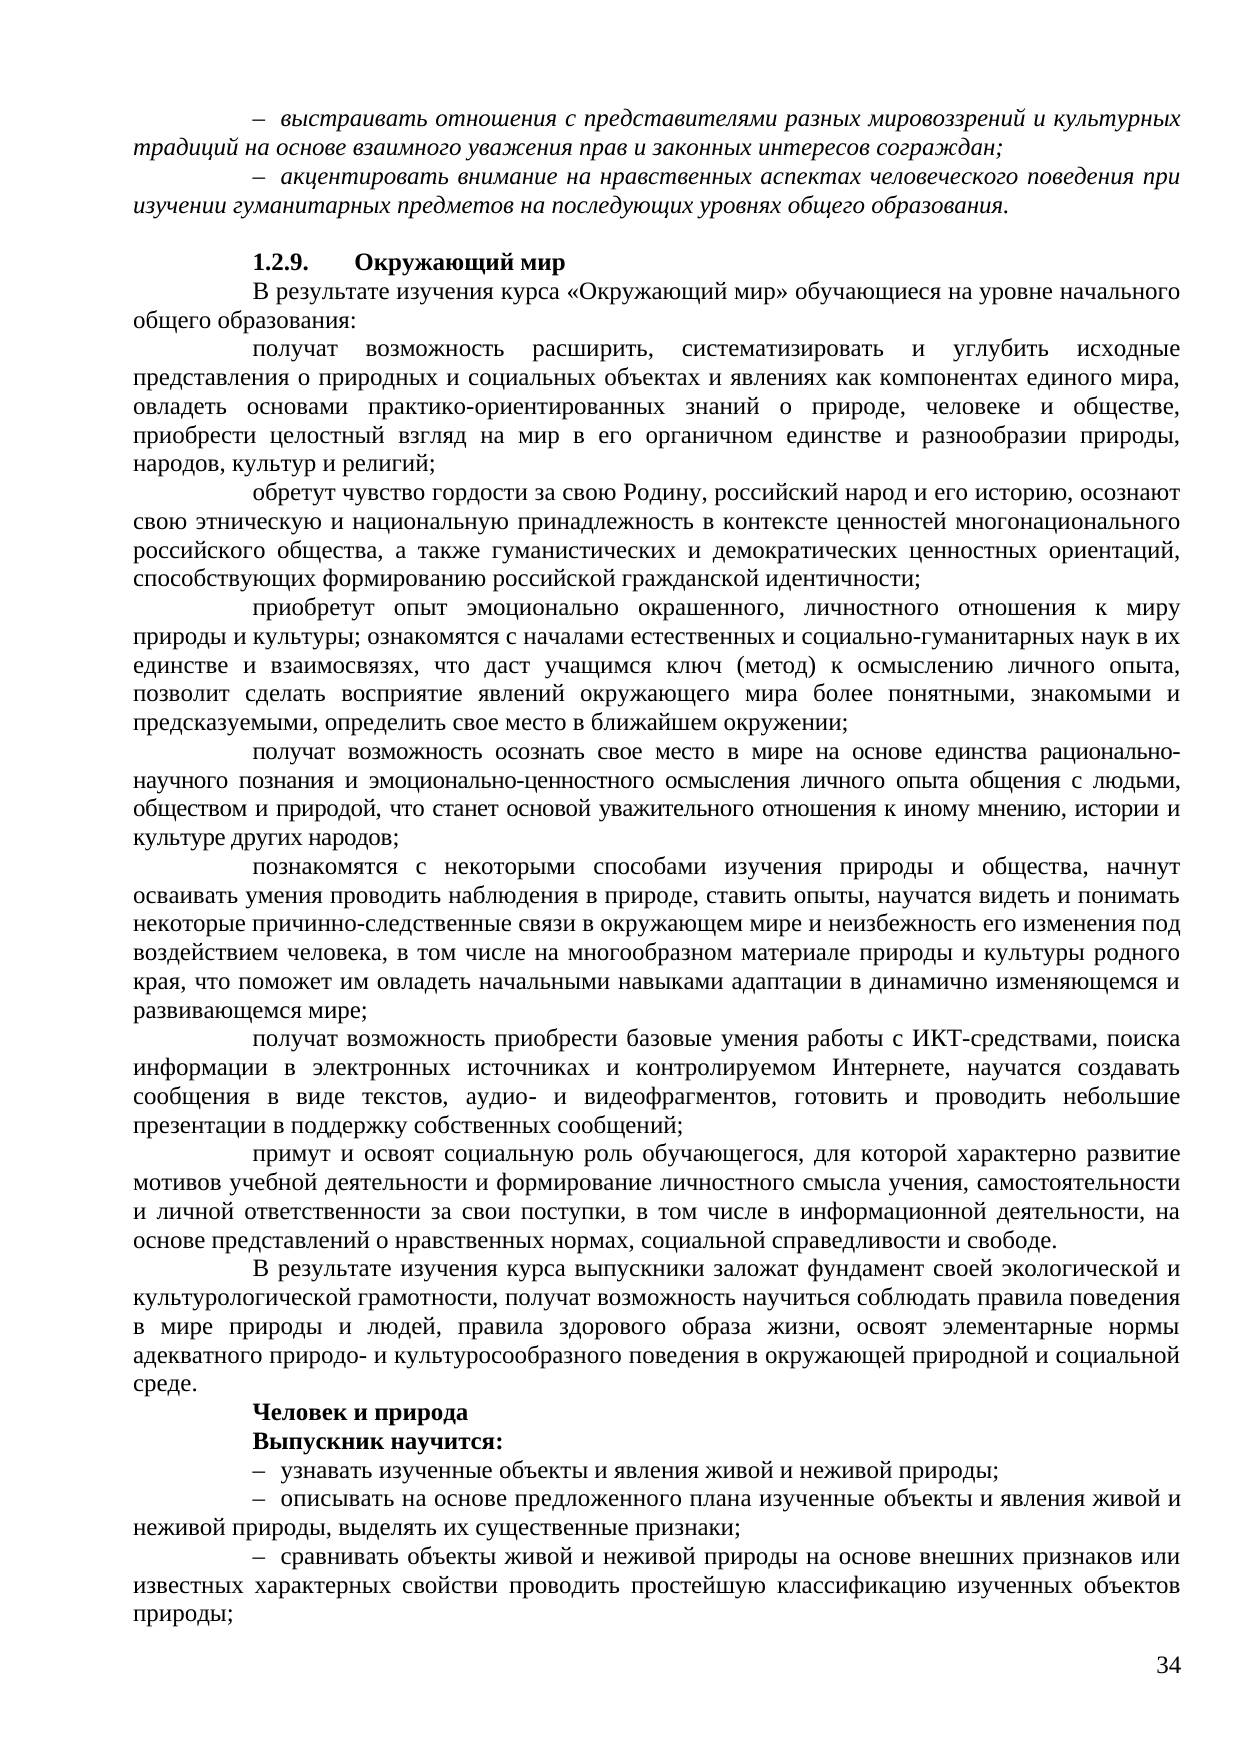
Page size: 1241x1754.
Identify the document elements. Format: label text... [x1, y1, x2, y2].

subtitle Окружающий мир [133, 247, 1181, 276]
text – выстраивать отношения с представителями разных мировоззрений и культурных традиций на основе взаимного уважения прав и законных интересов сограждан; [133, 103, 1181, 161]
text получат возможность осознать свое место в мире на основе единства рационально-научного познания и эмоционально-ценностного осмысления личного опыта общения с людьми, обществом и природой, что станет основой уважительного отношения к иному мнению, истории и культуре других народов; [133, 736, 1181, 851]
text В результате изучения курса выпускники заложат фундамент своей экологической и культурологической грамотности, получат возможность научиться соблюдать правила поведения в мире природы и людей, правила здорового образа жизни, освоят элементарные нормы адекватного природо- и культуросообразного поведения в окружающей природной и социальной среде. [133, 1253, 1181, 1397]
text познакомятся с некоторыми способами изучения природы и общества, начнут осваивать умения проводить наблюдения в природе, ставить опыты, научатся видеть и понимать некоторые причинно-следственные связи в окружающем мире и неизбежность его изменения под воздействием человека, в том числе на многообразном материале природы и культуры родного края, что поможет им овладеть начальными навыками адаптации в динамично изменяющемся и развивающемся мире; [133, 851, 1181, 1023]
text Человек и природа [133, 1397, 1181, 1426]
text Выпускник научится: [133, 1426, 1181, 1455]
text описывать на основе предложенного плана изученные объекты и явления живой и неживой природы, выделять их существенные признаки; [133, 1483, 1181, 1541]
text получат возможность расширить, систематизировать и углубить исходные представления о природных и социальных объектах и явлениях как компонентах единого мира, овладеть основами практико-ориентированных знаний о природе, человеке и обществе, приобрести целостный взгляд на мир в его органичном единстве и разнообразии природы, народов, культур и религий; [133, 333, 1181, 477]
text приобретут опыт эмоционально окрашенного, личностного отношения к миру природы и культуры; ознакомятся с началами естественных и социально-гуманитарных наук в их единстве и взаимосвязях, что даст учащимся ключ (метод) к осмыслению личного опыта, позволит сделать восприятие явлений окружающего мира более понятными, знакомыми и предсказуемыми, определить свое место в ближайшем окружении; [133, 592, 1181, 736]
text – акцентировать внимание на нравственных аспектах человеческого поведения при изучении гуманитарных предметов на последующих уровнях общего образования. [133, 161, 1181, 218]
text обретут чувство гордости за свою Родину, российский народ и его историю, осознают свою этническую и национальную принадлежность в контексте ценностей многонационального российского общества, а также гуманистических и демократических ценностных ориентаций, способствующих формированию российской гражданской идентичности; [133, 477, 1181, 592]
text В результате изучения курса «Окружающий мир» обучающиеся на уровне начального общего образования: [133, 276, 1181, 333]
text сравнивать объекты живой и неживой природы на основе внешних признаков или известных характерных свойстви проводить простейшую классификацию изученных объектов природы; [133, 1541, 1181, 1627]
text получат возможность приобрести базовые умения работы с ИКТ-средствами, поиска информации в электронных источниках и контролируемом Интернете, научатся создавать сообщения в виде текстов, аудио- и видеофрагментов, готовить и проводить небольшие презентации в поддержку собственных сообщений; [133, 1023, 1181, 1138]
text узнавать изученные объекты и явления живой и неживой природы; [133, 1455, 1181, 1483]
text примут и освоят социальную роль обучающегося, для которой характерно развитие мотивов учебной деятельности и формирование личностного смысла учения, самостоятельности и личной ответственности за свои поступки, в том числе в информационной деятельности, на основе представлений о нравственных нормах, социальной справедливости и свободе. [133, 1138, 1181, 1253]
